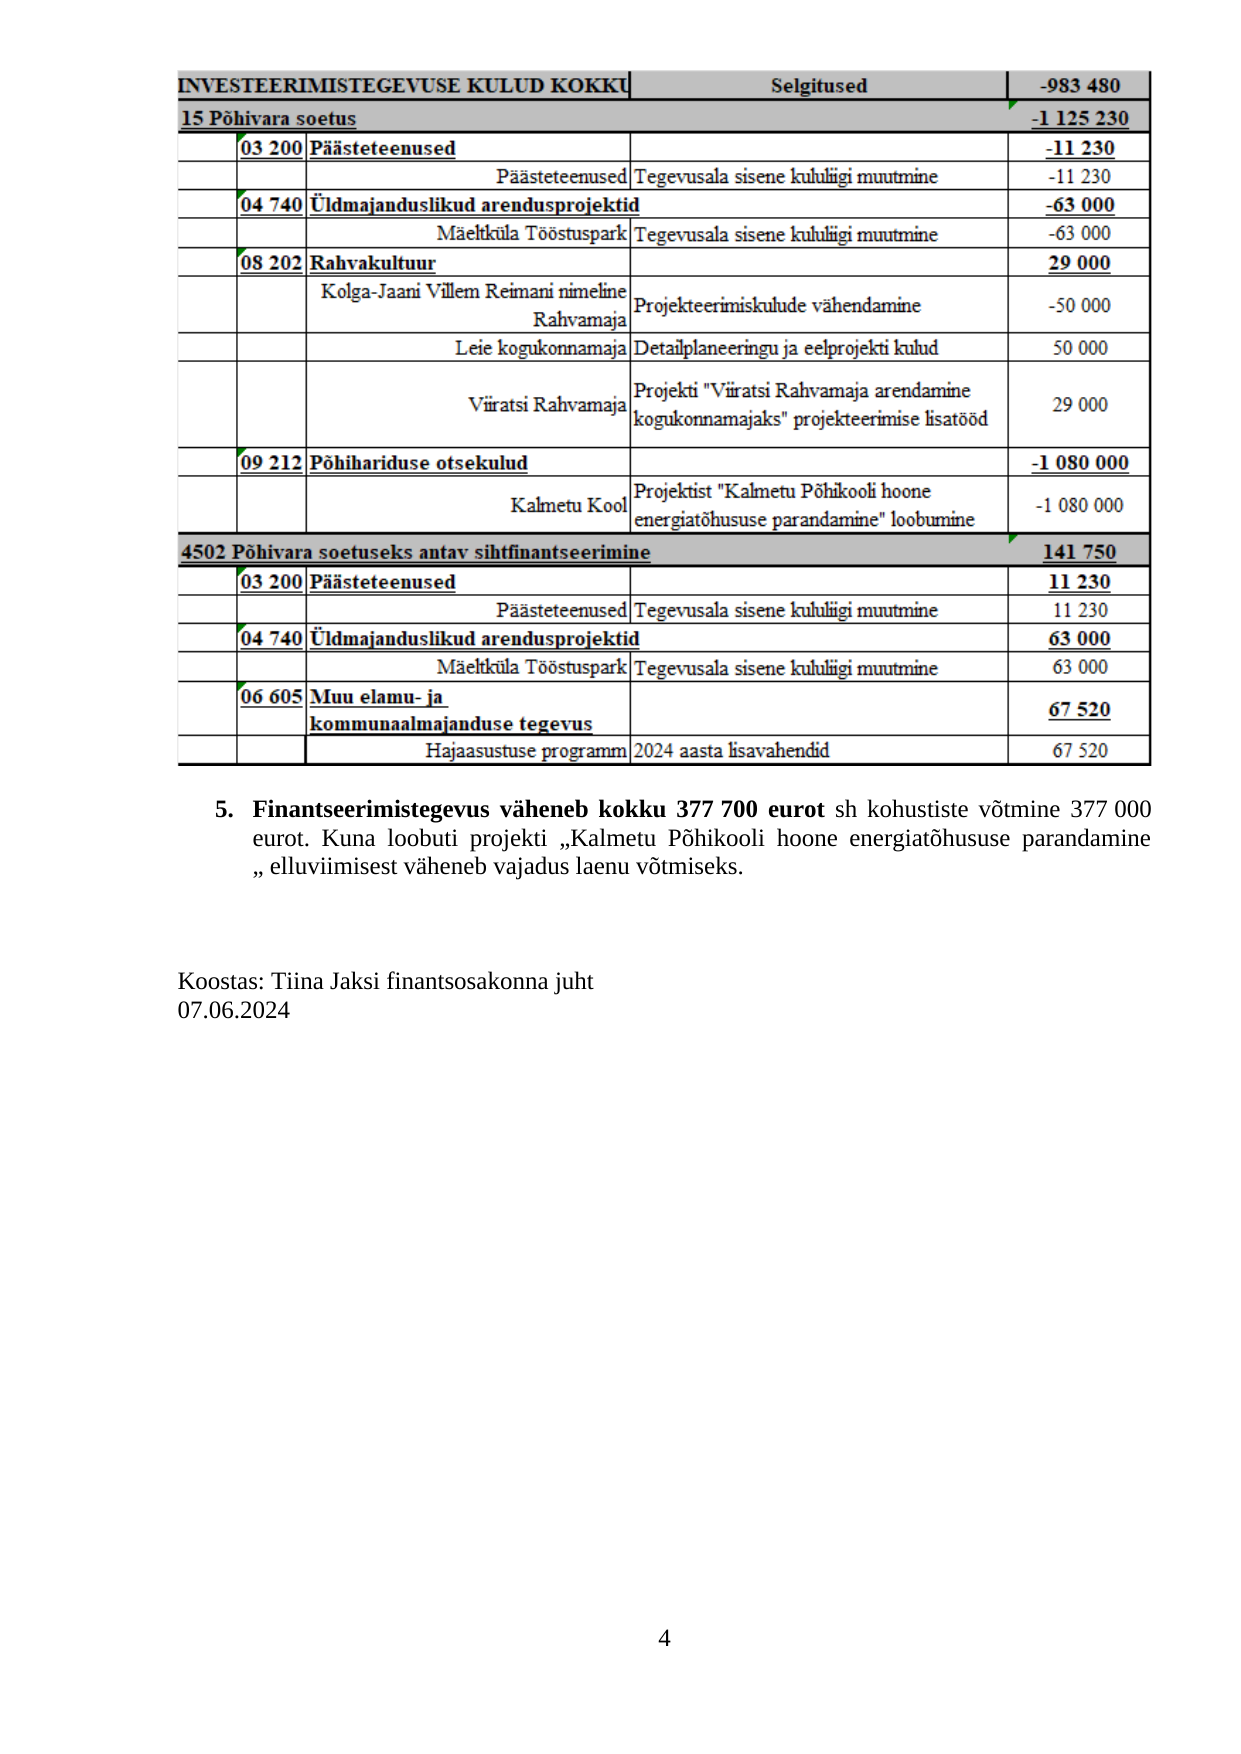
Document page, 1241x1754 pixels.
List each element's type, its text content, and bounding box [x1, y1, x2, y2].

text 07.06.2024 [177, 995, 1152, 1024]
list Finantseerimistegevus väheneb kokku 377 700 eurot sh kohustiste võtmine 377 000 eurot. Kuna loobuti projekti „Kalmetu Põhikooli hoone energiatõhususe parandamine „ elluviimisest väheneb vajadus laenu võtmiseks. [215, 794, 1152, 880]
picture [177, 70, 1152, 766]
text Koostas: Tiina Jaksi finantsosakonna juht [177, 966, 1152, 995]
